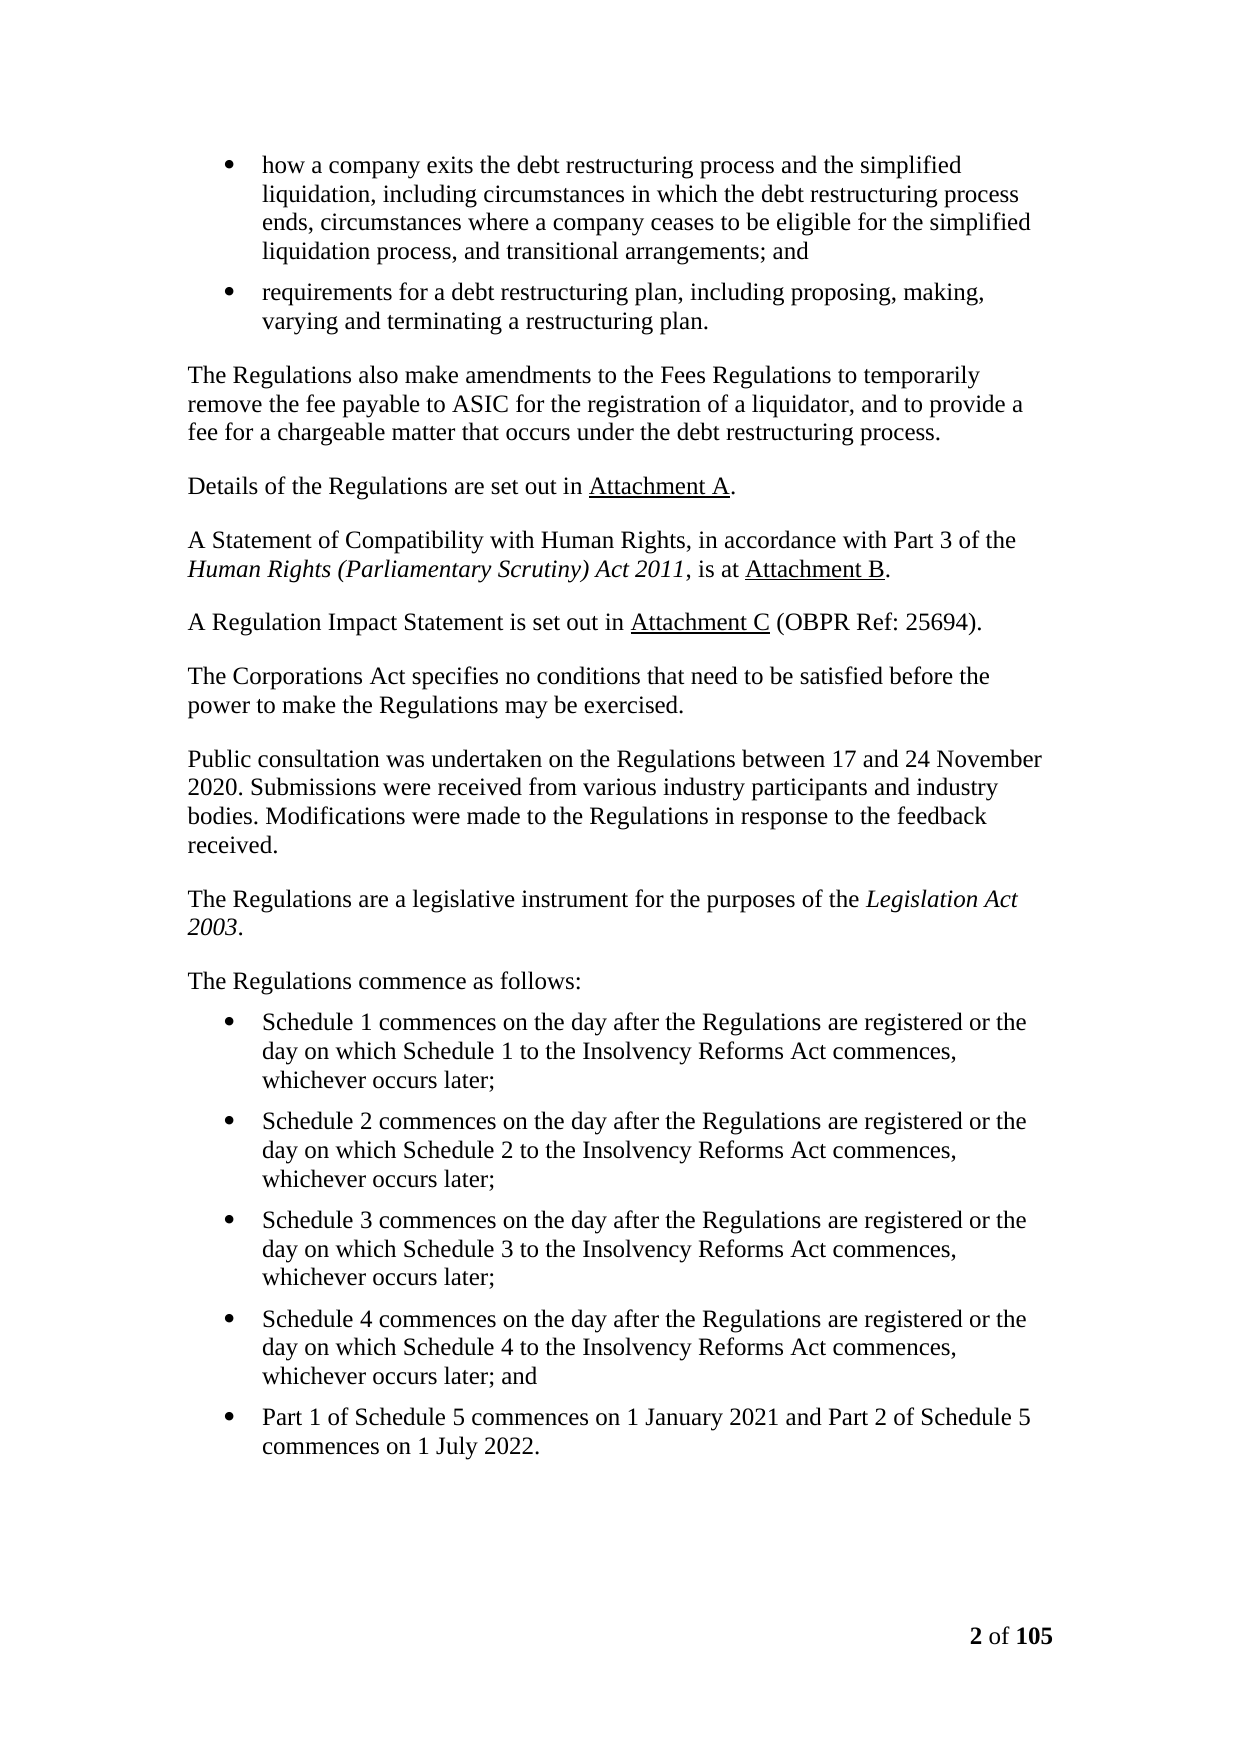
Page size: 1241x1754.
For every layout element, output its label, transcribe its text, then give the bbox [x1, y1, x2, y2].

list Schedule 2 commences on the day after the Regulations are registered or the day on which Schedule 2 to the Insolvency Reforms Act commences, whichever occurs later; [225, 1106, 1053, 1192]
list Schedule 4 commences on the day after the Regulations are registered or the day on which Schedule 4 to the Insolvency Reforms Act commences, whichever occurs later; and [225, 1304, 1053, 1390]
list Part 1 of Schedule 5 commences on 1 January 2021 and Part 2 of Schedule 5 commences on 1 July 2022. [225, 1402, 1043, 1460]
list Schedule 1 commences on the day after the Regulations are registered or the day on which Schedule 1 to the Insolvency Reforms Act commences, whichever occurs later; [225, 1007, 1053, 1094]
text A Statement of Compatibility with Human Rights, in accordance with Part 3 of the Human Rights (Parliamentary Scrutiny) Act 2011, is at Attachment B. [187, 525, 1053, 582]
list how a company exits the debt restructuring process and the simplified liquidation, including circumstances in which the debt restructuring process ends, circumstances where a company ceases to be eligible for the simplified liquidation process, and transitional arrangements; and [225, 150, 1053, 265]
text A Regulation Impact Statement is set out in Attachment C (OBPR Ref: 25694). [187, 607, 1053, 636]
text Public consultation was undertaken on the Regulations between 17 and 24 November 2020. Submissions were received from various industry participants and industry bodies. Modifications were made to the Regulations in response to the feedback received. [187, 744, 1053, 859]
text The Regulations are a legislative instrument for the purposes of the Legislation Act 2003. [187, 884, 1053, 941]
text The Corporations Act specifies no conditions that need to be satisfied before the power to make the Regulations may be exercised. [187, 661, 1053, 719]
text The Regulations commence as follows: [187, 966, 1043, 995]
list requirements for a debt restructuring plan, including proposing, making, varying and terminating a restructuring plan. [225, 277, 1053, 335]
text The Regulations also make amendments to the Fees Regulations to temporarily remove the fee payable to ASIC for the registration of a liquidator, and to provide a fee for a chargeable matter that occurs under the debt restructuring process. [187, 360, 1053, 446]
text Details of the Regulations are set out in Attachment A. [187, 471, 1053, 500]
list Schedule 3 commences on the day after the Regulations are registered or the day on which Schedule 3 to the Insolvency Reforms Act commences, whichever occurs later; [225, 1205, 1053, 1291]
